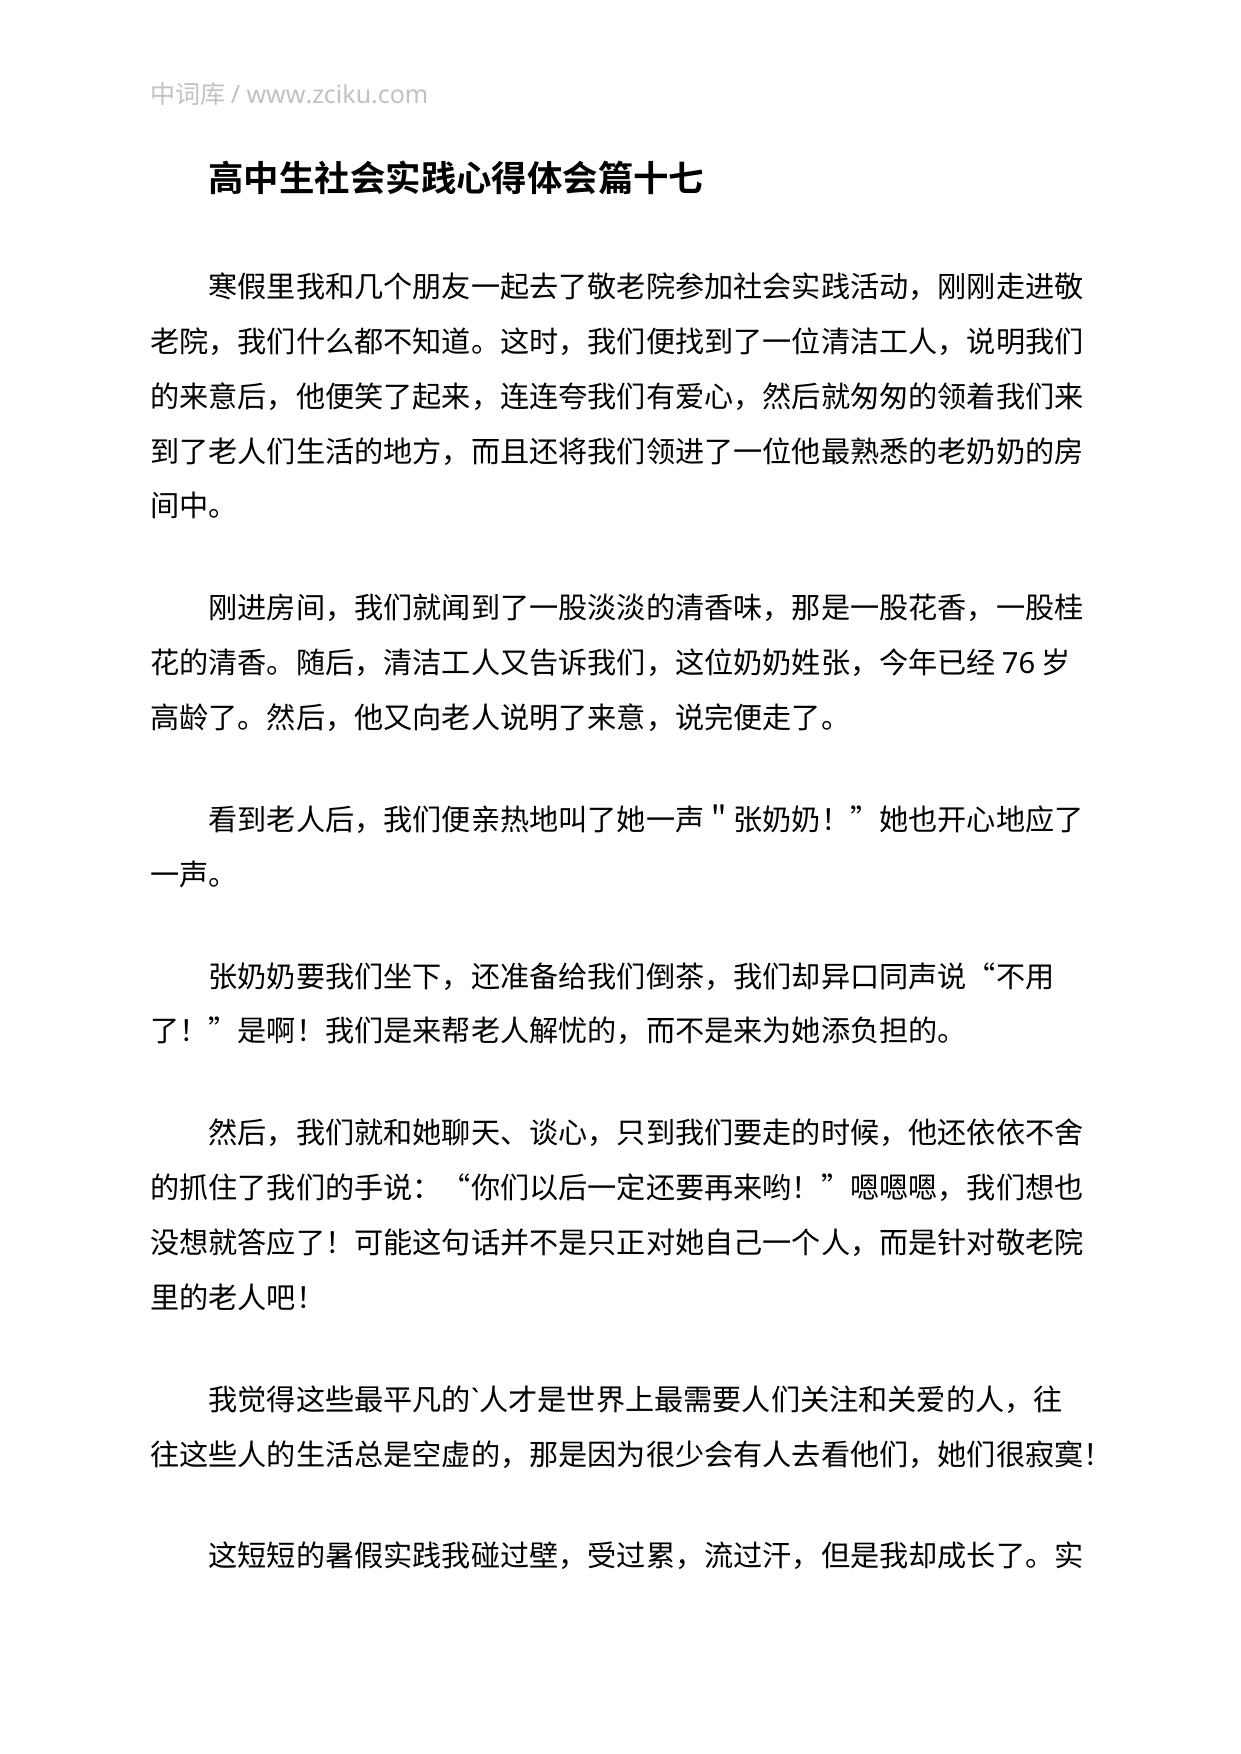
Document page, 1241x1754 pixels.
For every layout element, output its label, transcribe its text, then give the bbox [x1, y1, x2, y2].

text 张奶奶要我们坐下，还准备给我们倒茶，我们却异口同声说“不用了！”是啊！我们是来帮老人解忧的，而不是来为她添负担的。 [150, 953, 1090, 1050]
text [150, 1533, 1090, 1575]
text 寒假里我和几个朋友一起去了敬老院参加社会实践活动，刚刚走进敬老院，我们什么都不知道。这时，我们便找到了一位清洁工人，说明我们的来意后，他便笑了起来，连连夸我们有爱心，然后就匆匆的领着我们来到了老人们生活的地方，而且还将我们领进了一位他最熟悉的老奶奶的房间中。 [150, 263, 1090, 525]
text 高中生社会实践心得体会篇十七 [150, 150, 1090, 201]
text 看到老人后，我们便亲热地叫了她一声＂张奶奶！”她也开心地应了一声。 [150, 796, 1090, 894]
text 刚进房间，我们就闻到了一股淡淡的清香味，那是一股花香，一股桂花的清香。随后，清洁工人又告诉我们，这位奶奶姓张，今年已经76岁高龄了。然后，他又向老人说明了来意，说完便走了。 [150, 585, 1090, 737]
text 我觉得这些最平凡的`人才是世界上最需要人们关注和关爱的人，往往这些人的生活总是空虚的，那是因为很少会有人去看他们，她们很寂寞！ [150, 1376, 1090, 1473]
text 然后，我们就和她聊天、谈心，只到我们要走的时候，他还依依不舍的抓住了我们的手说：“你们以后一定还要再来哟！”嗯嗯嗯，我们想也没想就答应了！可能这句话并不是只正对她自己一个人，而是针对敬老院里的老人吧！ [150, 1110, 1090, 1317]
